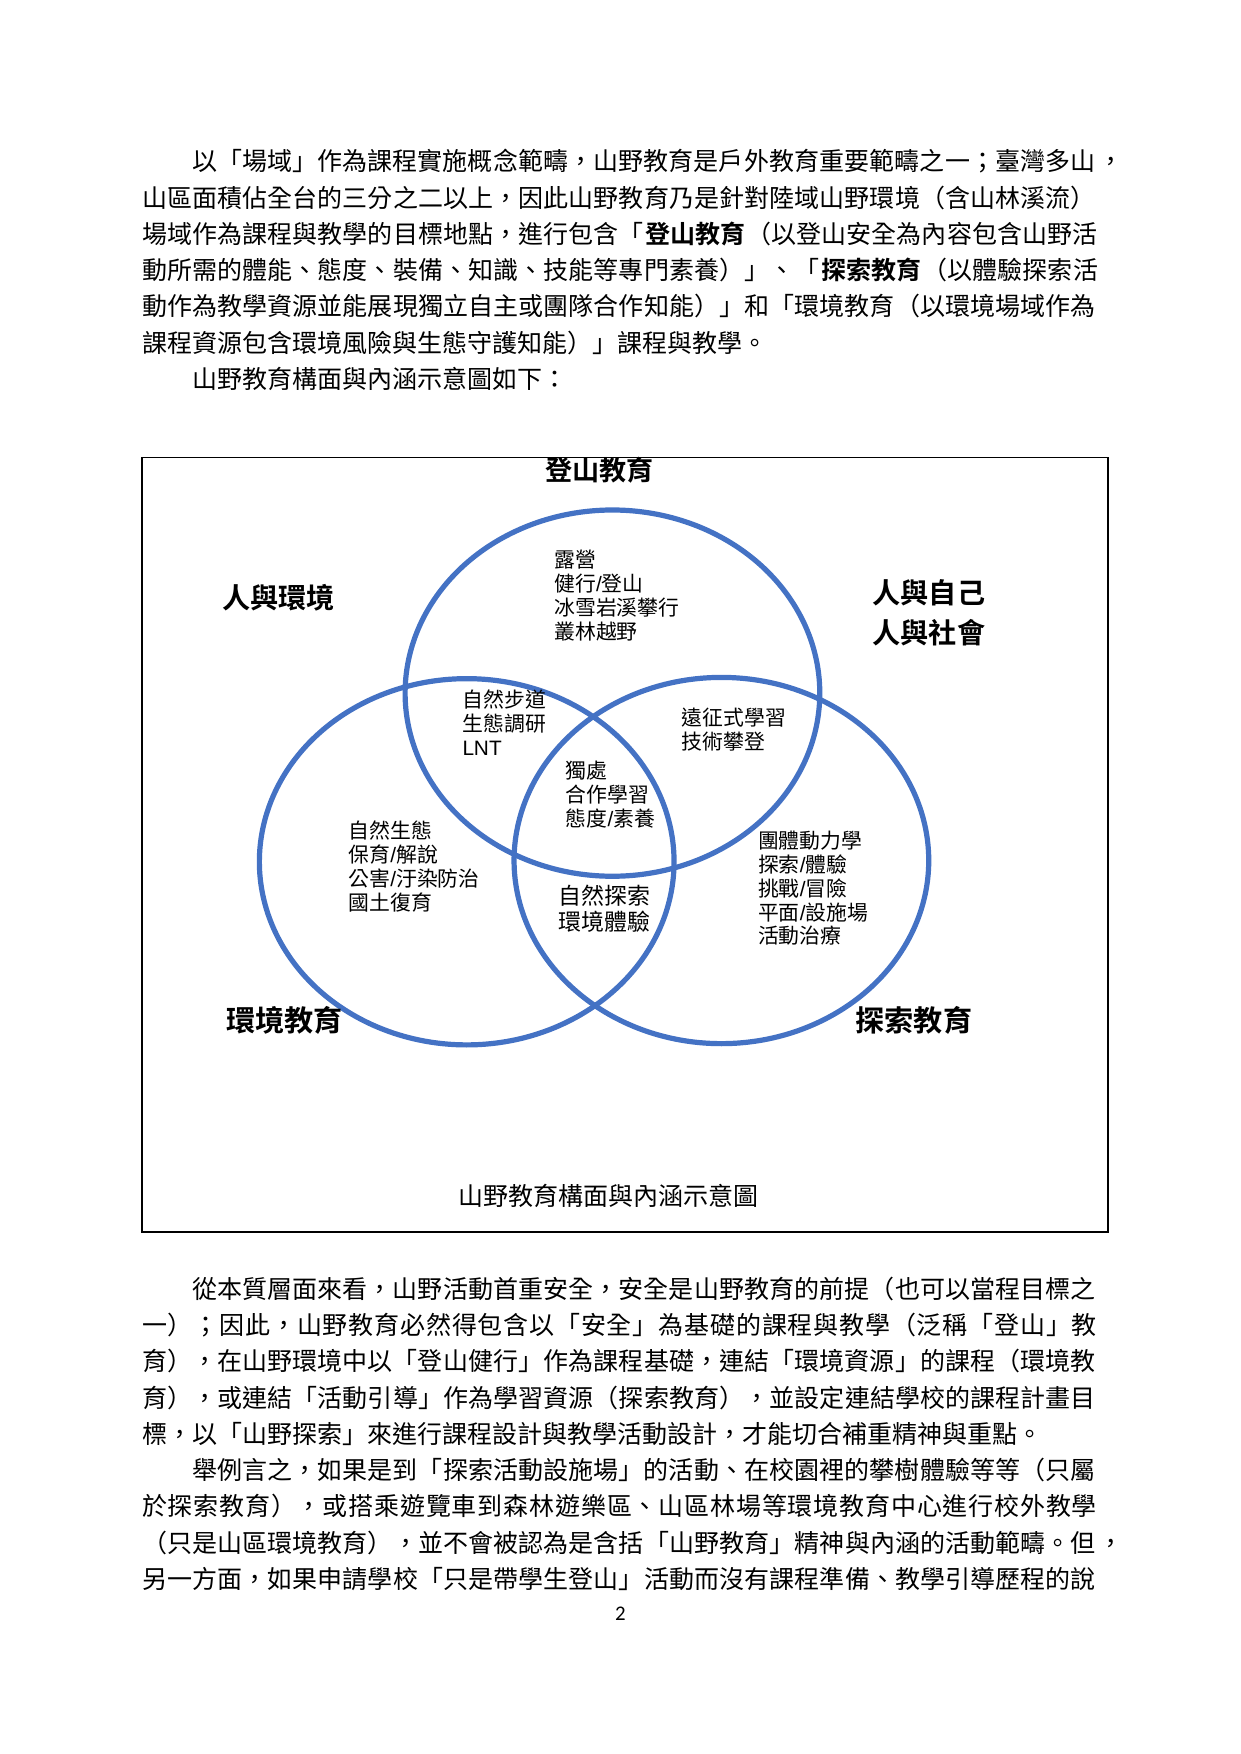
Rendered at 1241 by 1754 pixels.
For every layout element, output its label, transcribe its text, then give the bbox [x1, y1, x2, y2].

text 山野教育構面與內涵示意圖如下： [142, 359, 1098, 396]
